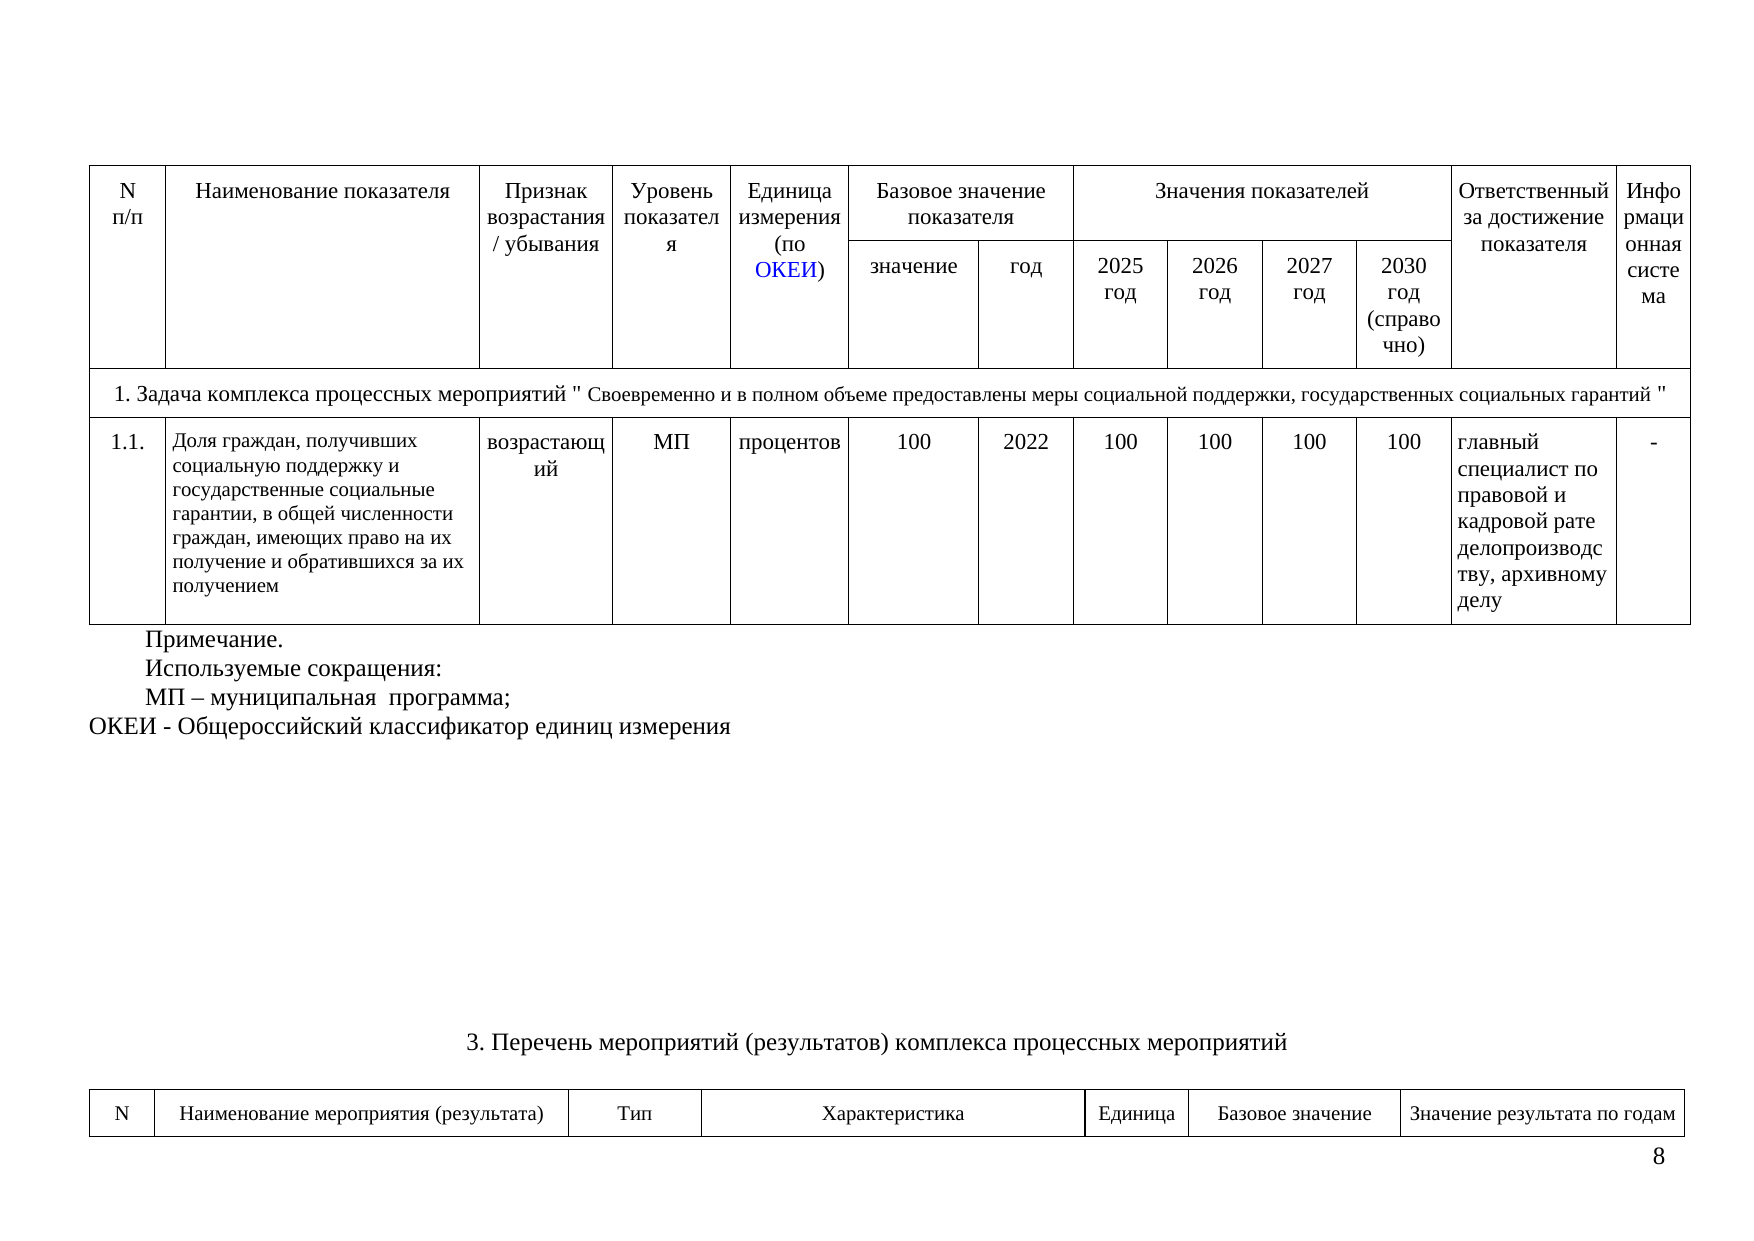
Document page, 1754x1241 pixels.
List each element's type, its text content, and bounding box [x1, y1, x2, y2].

table_header Значения показателей [1074, 166, 1451, 240]
table_cell 2025 год [1074, 241, 1167, 368]
table_cell - [1617, 418, 1690, 623]
table_cell 100 [1263, 418, 1356, 623]
table_cell 100 [1357, 418, 1451, 623]
table_cell процентов [731, 418, 848, 623]
table_cell год [979, 241, 1073, 368]
table_header N п/п [90, 1090, 154, 1136]
table_cell 2027 год [1263, 241, 1356, 368]
table_cell возрастающий [480, 418, 612, 623]
table_cell МП [613, 418, 730, 623]
table_cell 100 [849, 418, 978, 623]
table_header Наименование показателя [166, 166, 479, 368]
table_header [1401, 1090, 1684, 1136]
text 3. Перечень мероприятий (результатов) комплекса процессных мероприятий [89, 1027, 1665, 1056]
table_cell Доля граждан, получивших социальную поддержку и государственные социальные гарантии, в общей численности граждан, имеющих право на их получение и обратившихся за их получением [166, 418, 479, 623]
table_cell 1.1. [90, 418, 165, 623]
table_header Уровень показателя [613, 166, 730, 368]
text Примечание. [89, 625, 1665, 653]
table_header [155, 1090, 568, 1136]
text МП – муниципальная программа; [89, 682, 1665, 711]
table_header Ответственный за достижение показателя [1452, 166, 1616, 368]
table_cell 100 [1074, 418, 1167, 623]
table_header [1086, 1090, 1188, 1136]
table_header Информационная система [1617, 166, 1690, 368]
table_cell значение [849, 241, 978, 368]
table_cell 100 [1168, 418, 1262, 623]
table_header Единица измерения (по ОКЕИ) [731, 166, 848, 368]
table_cell 2030 год (справочно) [1357, 241, 1451, 368]
table_header Базовое значение показателя [849, 166, 1073, 240]
table_header Признак возрастания/ убывания [480, 166, 612, 368]
table_cell 1. Задача комплекса процессных мероприятий " Своевременно и в полном объеме предоставлены меры социальной поддержки, государственных социальных гарантий " [90, 369, 1690, 417]
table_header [569, 1090, 701, 1136]
table_cell 2022 [979, 418, 1073, 623]
table_cell главный специалист по правовой и кадровой рате делопроизводству, архивному делу [1452, 418, 1616, 623]
text Используемые сокращения: [89, 653, 1665, 682]
table_cell 2026 год [1168, 241, 1262, 368]
table_header Характеристика [702, 1090, 1084, 1136]
table_header N п/п [90, 166, 165, 368]
table_header Базовое значение [1189, 1090, 1400, 1136]
text ОКЕИ - Общероссийский классификатор единиц измерения [89, 711, 1665, 739]
